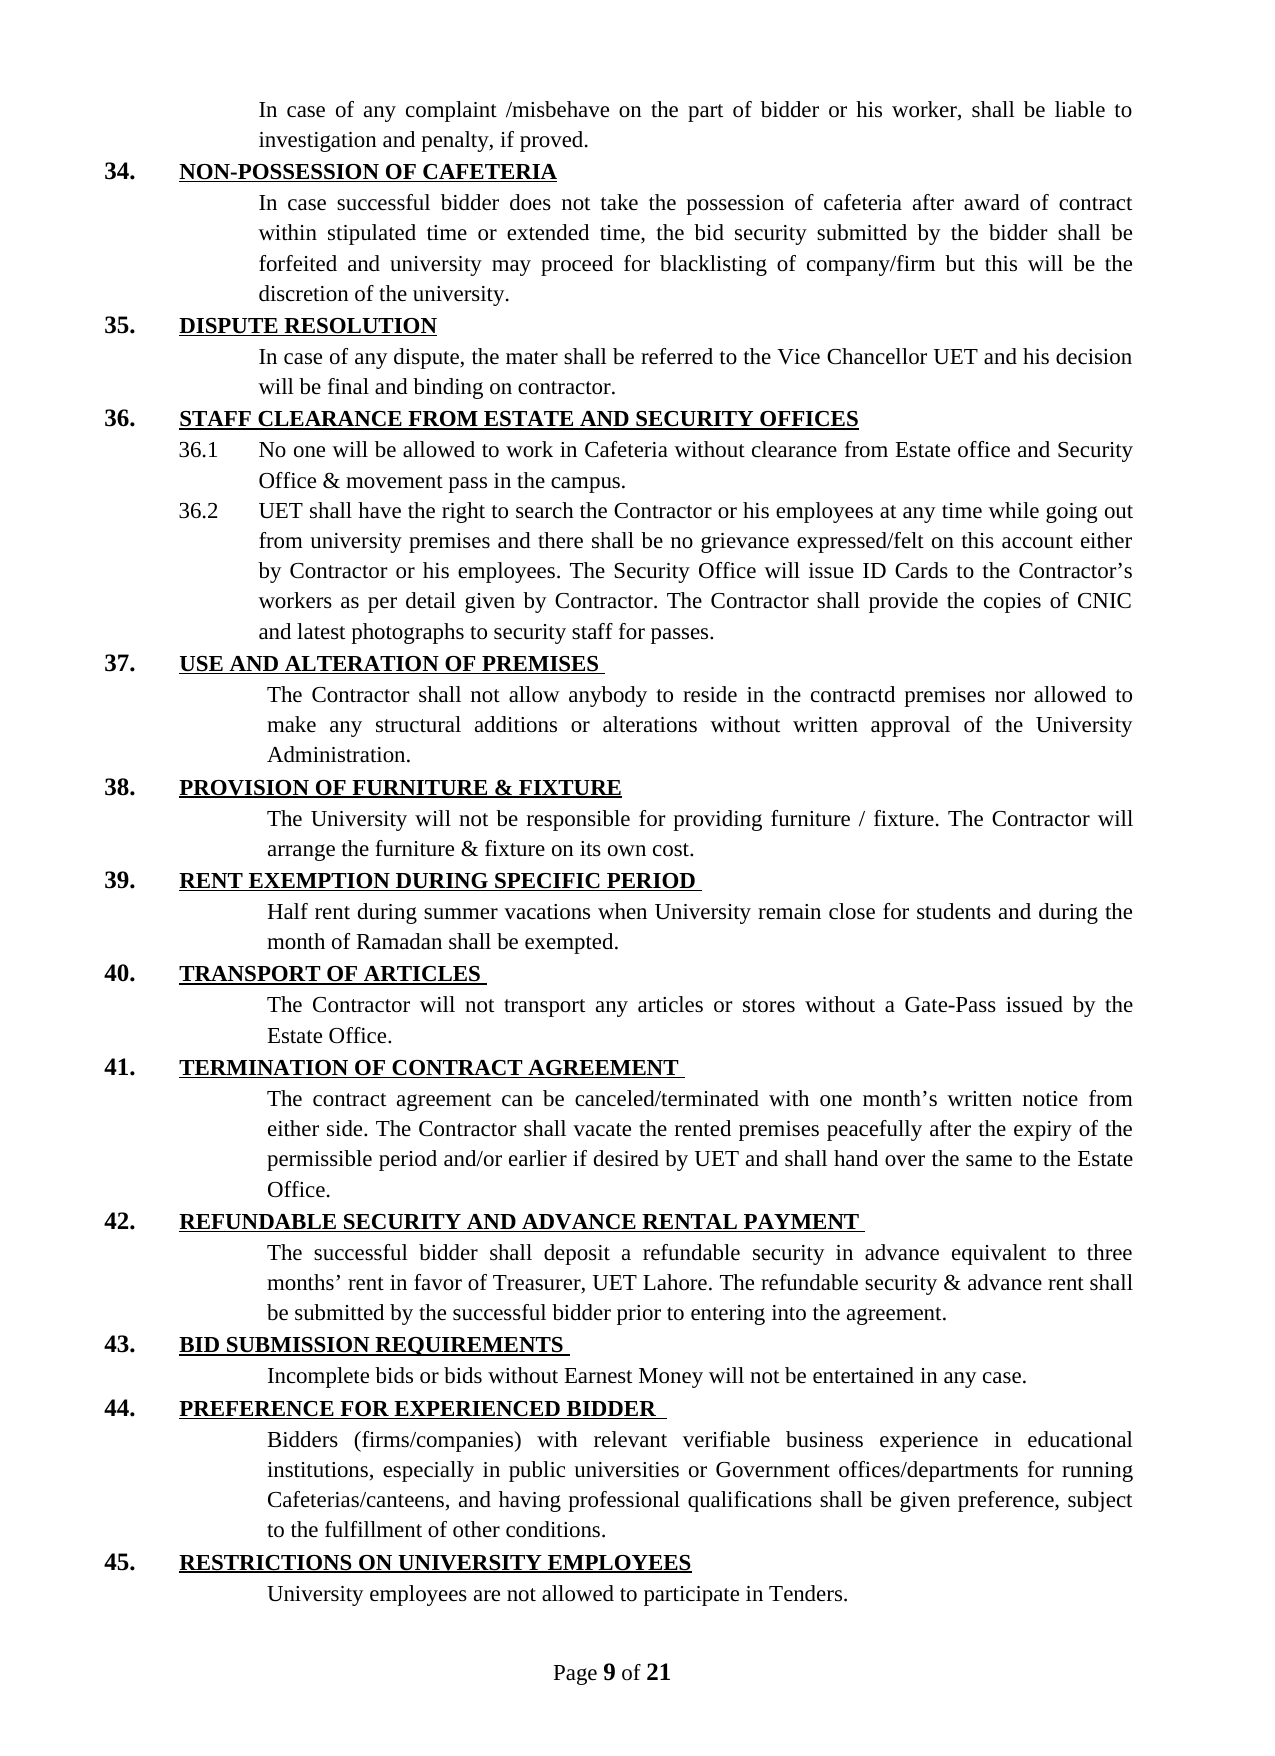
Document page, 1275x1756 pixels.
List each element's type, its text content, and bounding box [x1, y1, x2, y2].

list In case successful bidder does not take the possession of cafeteria after award of contract within stipulated time or extended time, the bid security submitted by the bidder shall be forfeited and university may proceed for blacklisting of company/firm but this will be the discretion of the university. [258, 189, 1134, 306]
list 36.1 No one will be allowed to work in Cafeteria without clearance from Estate office and Security Office & movement pass in the campus. [178, 437, 1134, 493]
list Use and Alteration of Premises [104, 648, 1134, 677]
list Preference for experienced bidder [104, 1393, 1134, 1421]
list 36.2 UET shall have the right to search the Contractor or his employees at any time while going out from university premises and there shall be no grievance expressed/felt on this account either by Contractor or his employees. The Security Office will issue ID Cards to the Contractor’s workers as per detail given by Contractor. The Contractor shall provide the copies of CNIC and latest photographs to security staff for passes. [178, 497, 1134, 644]
list Rent exemption during specific period [104, 865, 1134, 894]
list University employees are not allowed to participate in Tenders. [267, 1579, 1134, 1606]
list Half rent during summer vacations when University remain close for students and during the month of Ramadan shall be exempted. [267, 898, 1134, 955]
list Incomplete bids or bids without Earnest Money will not be entertained in any case. [267, 1362, 1134, 1389]
list Termination of contract agreement [104, 1052, 1134, 1081]
list Bid submission requirements [104, 1329, 1134, 1358]
list The successful bidder shall deposit a refundable security in advance equivalent to three months’ rent in favor of Treasurer, UET Lahore. The refundable security & advance rent shall be submitted by the successful bidder prior to entering into the agreement. [267, 1239, 1134, 1326]
list The contract agreement can be canceled/terminated with one month’s written notice from either side. The Contractor shall vacate the rented premises peacefully after the expiry of the permissible period and/or earlier if desired by UET and shall hand over the same to the Estate Office. [267, 1085, 1134, 1202]
list NON-POSSESSION OF CAFETERIA [104, 156, 1134, 185]
list Transport of articles [104, 958, 1134, 987]
list In case of any complaint /misbehave on the part of bidder or his worker, shall be liable to investigation and penalty, if proved. [258, 96, 1134, 152]
list Refundable Security and Advance Rental payment [104, 1206, 1134, 1234]
list Provision of Furniture & Fixture [104, 772, 1134, 800]
list Restrictions on university employees [104, 1547, 1134, 1575]
list The Contractor shall not allow anybody to reside in the contractd premises nor allowed to make any structural additions or alterations without written approval of the University Administration. [267, 681, 1134, 768]
list DISPUTE RESOLUTION [104, 310, 1134, 339]
list The University will not be responsible for providing furniture / fixture. The Contractor will arrange the furniture & fixture on its own cost. [267, 805, 1134, 861]
list In case of any dispute, the mater shall be referred to the Vice Chancellor UET and his decision will be final and binding on contractor. [258, 343, 1134, 400]
list STAFF CLEARANCE FROM ESTATE AND SECURITY OFFICES [104, 403, 1134, 432]
list Bidders (firms/companies) with relevant verifiable business experience in educational institutions, especially in public universities or Government offices/departments for running Cafeterias/canteens, and having professional qualifications shall be given preference, subject to the fulfillment of other conditions. [267, 1426, 1134, 1543]
list The Contractor will not transport any articles or stores without a Gate-Pass issued by the Estate Office. [267, 992, 1134, 1048]
